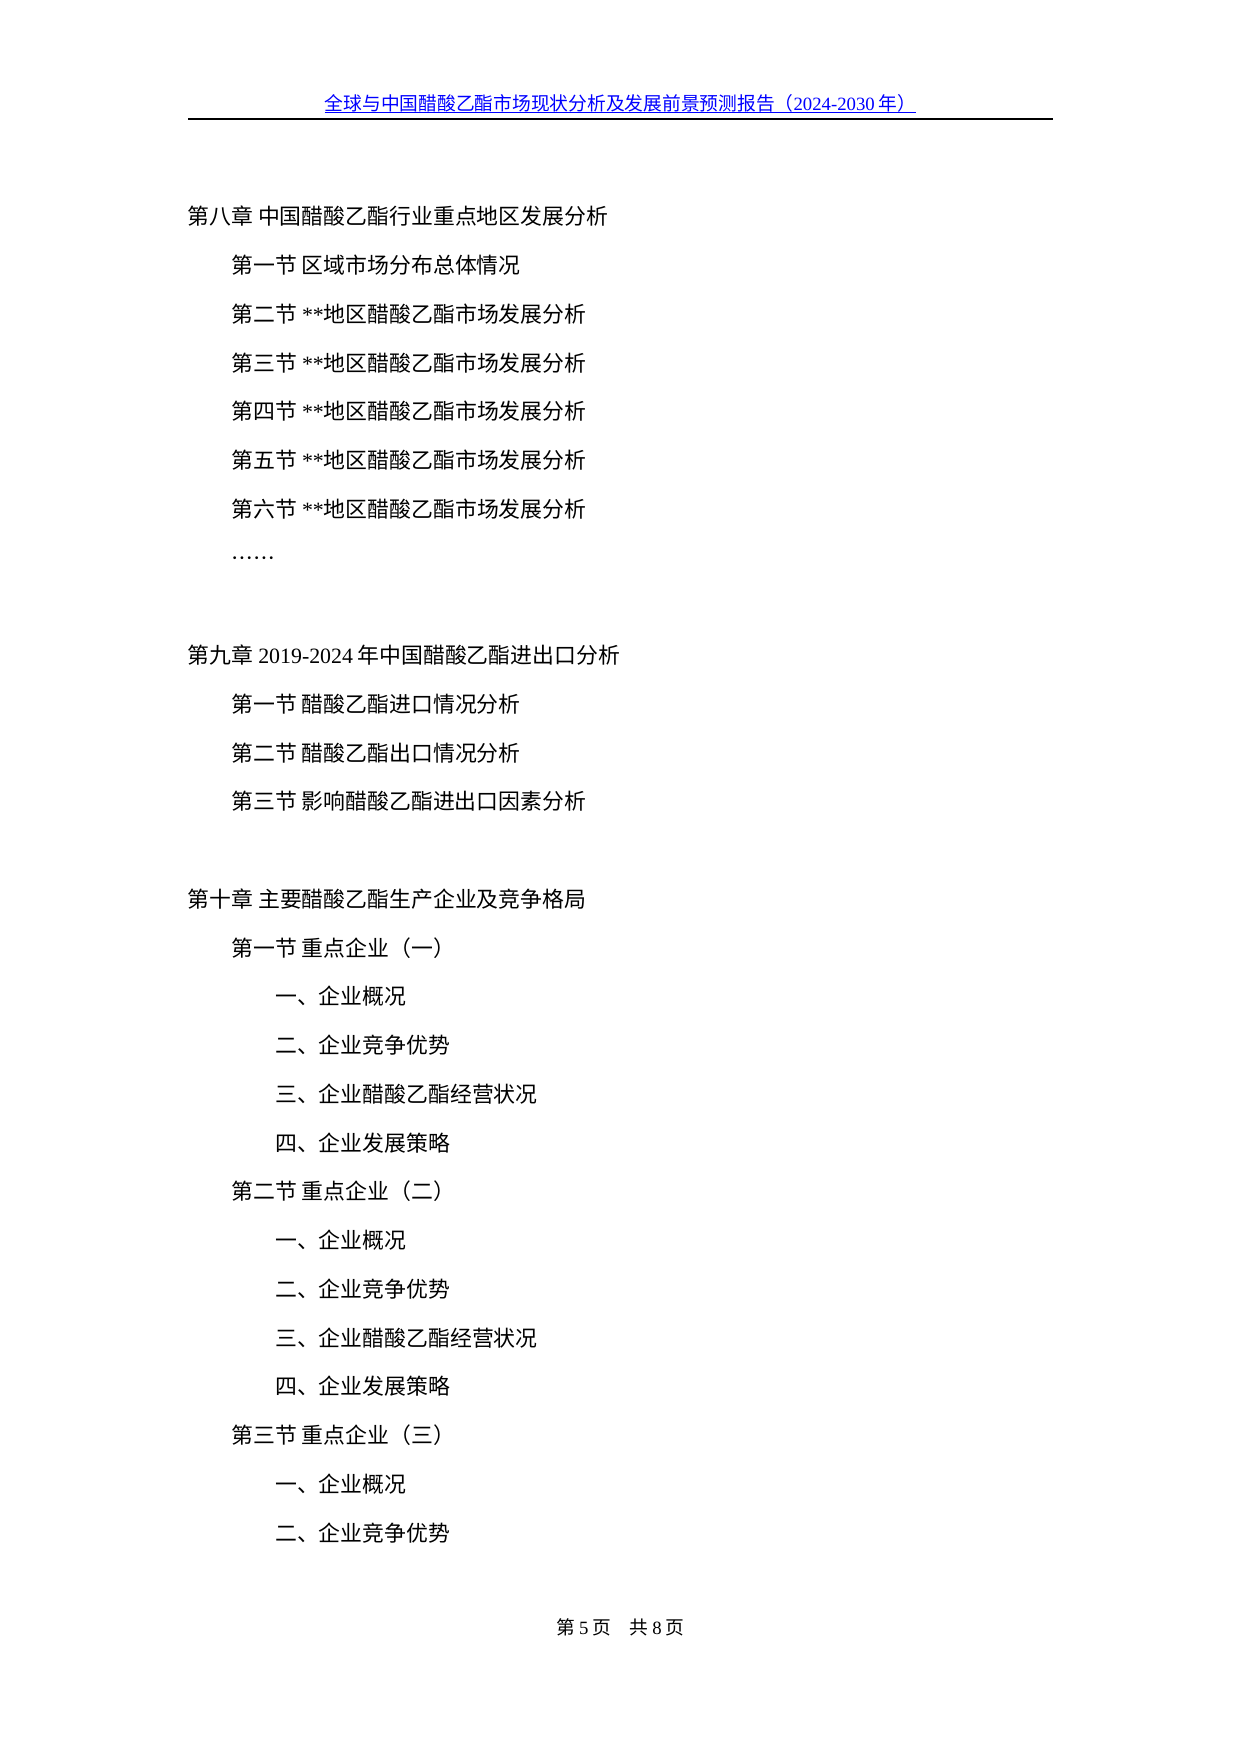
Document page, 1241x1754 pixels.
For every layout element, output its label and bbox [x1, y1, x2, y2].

text [187, 150, 1053, 1548]
